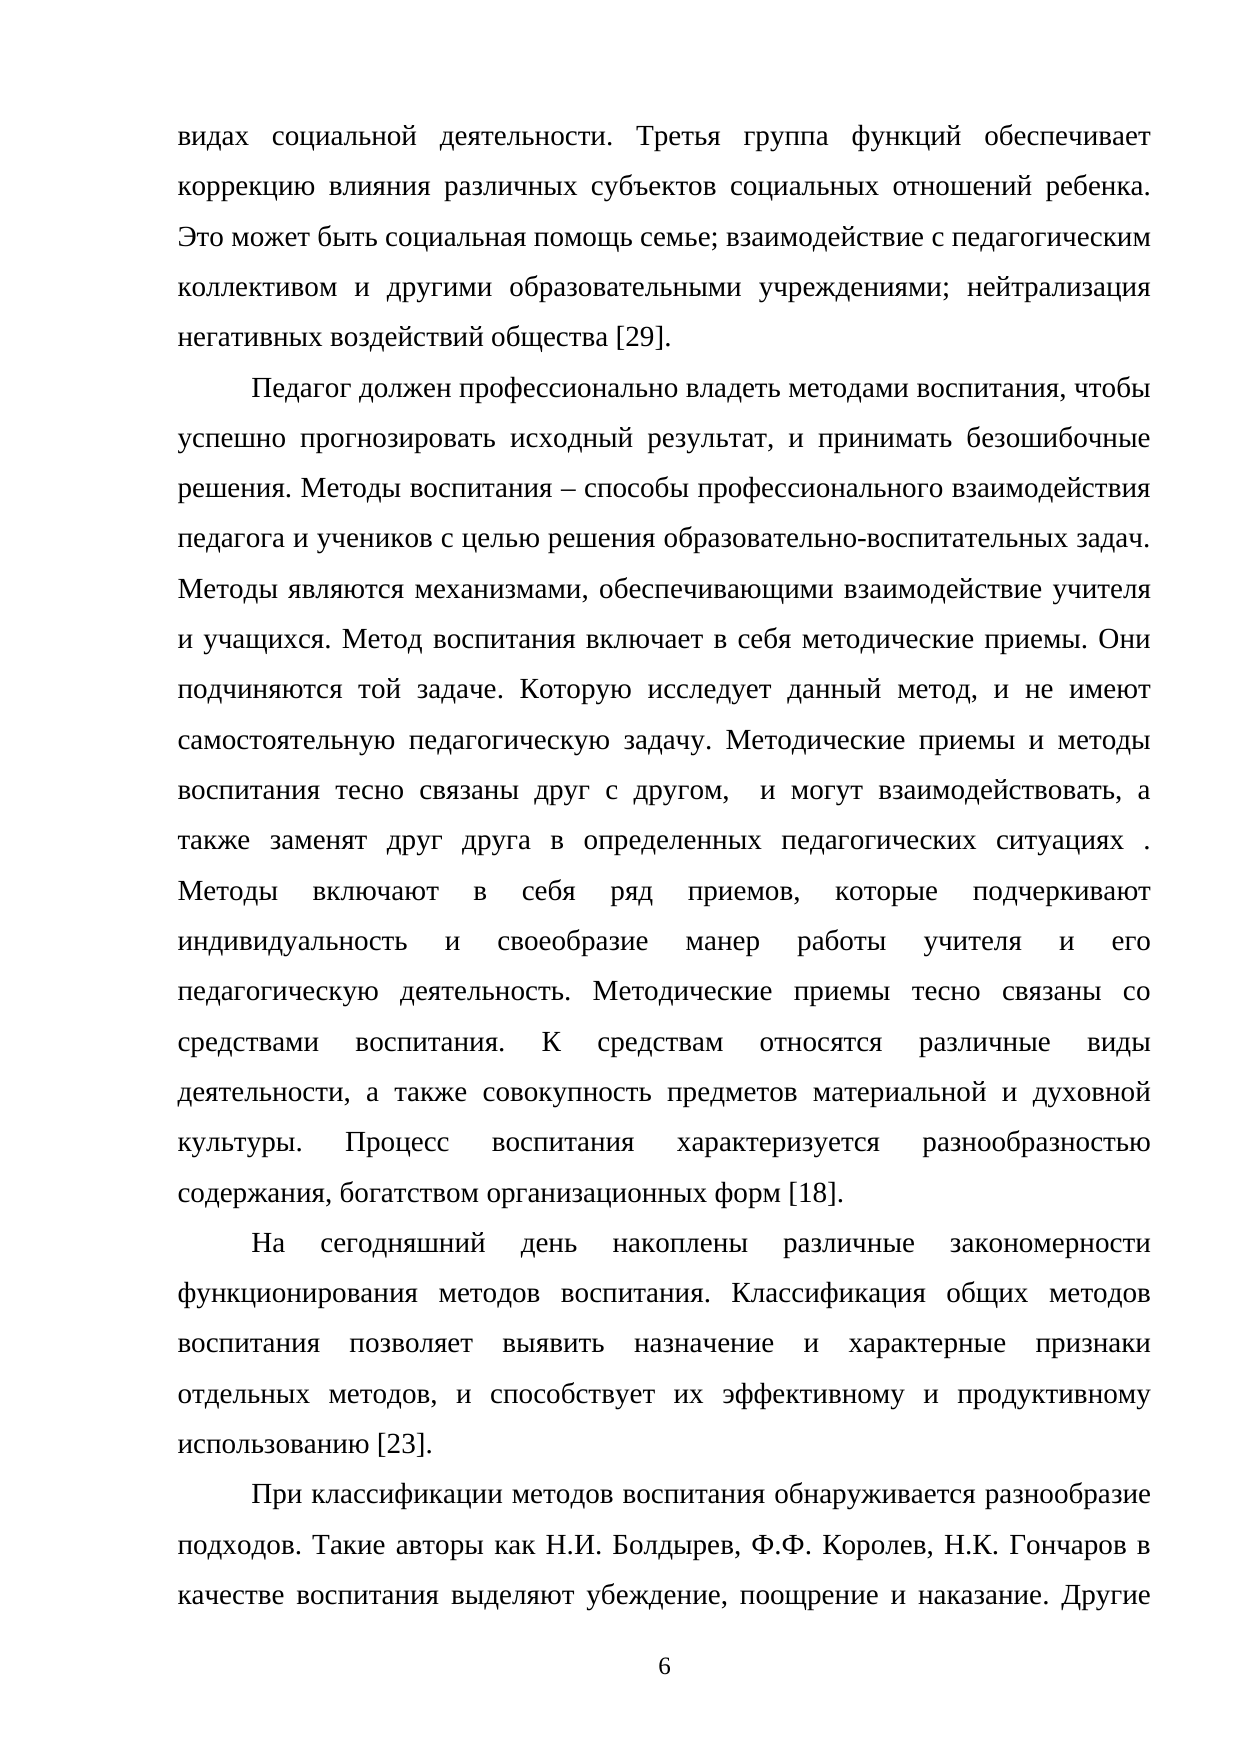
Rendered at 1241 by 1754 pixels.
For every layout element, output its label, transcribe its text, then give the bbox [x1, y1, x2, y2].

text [177, 1477, 1152, 1611]
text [177, 118, 1152, 353]
text На сегодняшний день накоплены различные закономерности функционирования методов воспитания. Классификация общих методов воспитания позволяет выявить назначение и характерные признаки отдельных методов, и способствует их эффективному и продуктивному использованию [23]. [177, 1225, 1152, 1460]
text Педагог должен профессионально владеть методами воспитания, чтобы успешно прогнозировать исходный результат, и принимать безошибочные решения. Методы воспитания – способы профессионального взаимодействия педагога и учеников с целью решения образовательно-воспитательных задач. Методы являются механизмами, обеспечивающими взаимодействие учителя и учащихся. Метод воспитания включает в себя методические приемы. Они подчиняются той задаче. Которую исследует данный метод, и не имеют самостоятельную педагогическую задачу. Методические приемы и методы воспитания тесно связаны друг с другом, и могут взаимодействовать, а также заменят друг друга в определенных педагогических ситуациях . Методы включают в себя ряд приемов, которые подчеркивают индивидуальность и своеобразие манер работы учителя и его педагогическую деятельность. Методические приемы тесно связаны со средствами воспитания. К средствам относятся различные виды деятельности, а также совокупность предметов материальной и духовной культуры. Процесс воспитания характеризуется разнообразностью содержания, богатством организационных форм [18]. [177, 370, 1152, 1208]
